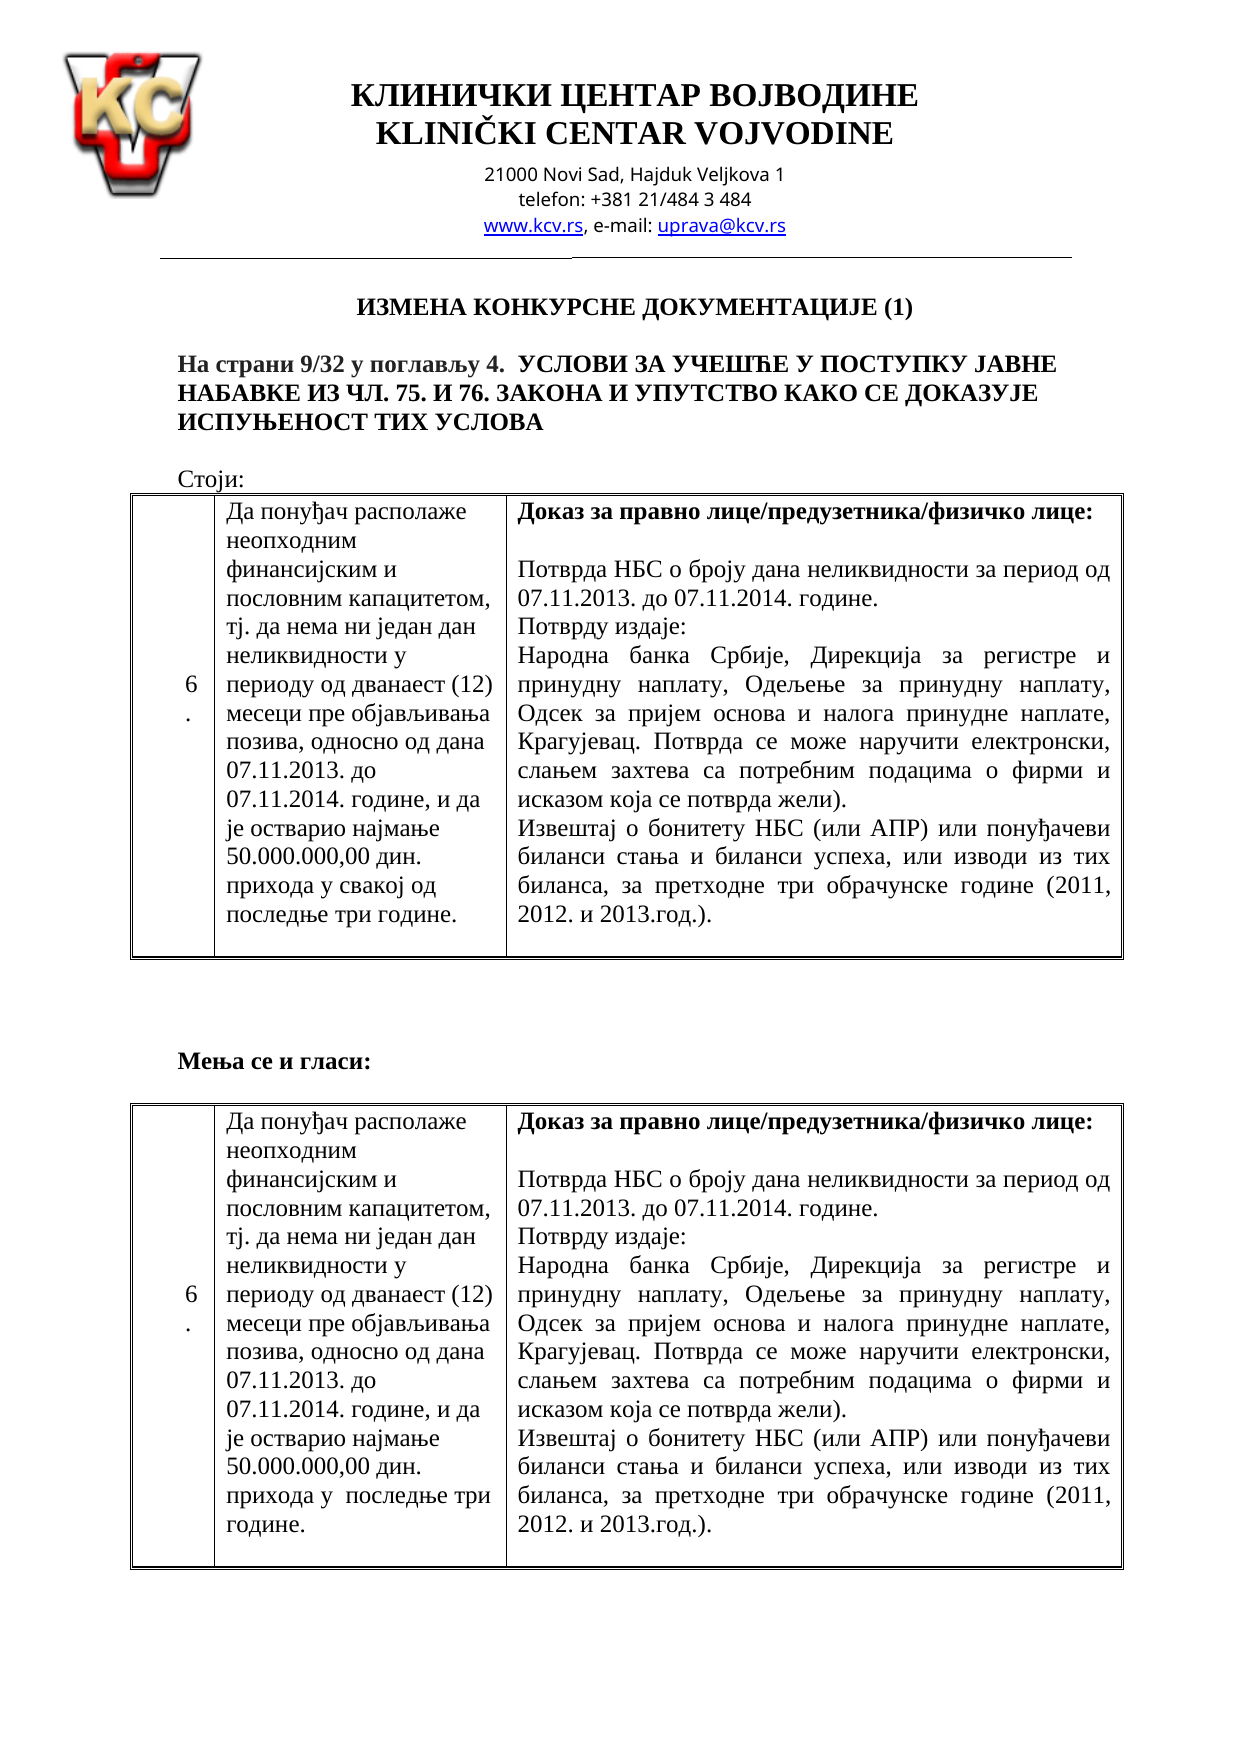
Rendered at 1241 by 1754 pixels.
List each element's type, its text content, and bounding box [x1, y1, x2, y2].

picture [60, 50, 206, 199]
text Мења се и гласи: [177, 1046, 1092, 1074]
table_header Да понуђач располаже неопходним финансијским и пословним капацитетом, тј. да нема ни један дан неликвидности у периоду од дванаест (12) месеци пре објављивања позива, односно од дана 07.11.2013. до 07.11.2014. године, и да је остварио најмање 50.000.000,00 дин. прихода у свакој од последње три године. [215, 496, 506, 956]
table_header 6. [133, 496, 214, 956]
subtitle На страни 9/32 у поглављу 4. УСЛОВИ ЗА УЧЕШЋЕ У ПОСТУПКУ ЈАВНЕ НАБАВКЕ ИЗ ЧЛ. 75. И 76. ЗАКОНА И УПУТСТВО КАКО СЕ ДОКАЗУЈЕ ИСПУЊЕНОСТ ТИХ УСЛОВА [177, 349, 1092, 436]
table_header Доказ за правно лице/предузетника/физичко лице: Потврда НБС о броју дана неликвидности за период од 07.11.2013. до 07.11.2014. године. Потврду издаје: Народна банка Србије, Дирекција за регистре и принудну наплату, Одељење за принудну наплату, Одсек за пријем основа и налога принудне наплате, Крагујевац. Потврда се може наручити електронски, слањем захтева са потребним подацима о фирми и исказом која се потврда жели). Извештај о бонитету НБС (или АПР) или понуђачеви биланси стања и биланси успеха, или изводи из тих биланса, за претходне три обрачунске године (2011, 2012. и 2013.год.). [507, 1106, 1121, 1566]
text Стоји: [177, 464, 1092, 493]
table_header Доказ за правно лице/предузетника/физичко лице: Потврда НБС о броју дана неликвидности за период од 07.11.2013. до 07.11.2014. године. Потврду издаје: Народна банка Србије, Дирекција за регистре и принудну наплату, Одељење за принудну наплату, Одсек за пријем основа и налога принудне наплате, Крагујевац. Потврда се може наручити електронски, слањем захтева са потребним подацима о фирми и исказом која се потврда жели). Извештај о бонитету НБС (или АПР) или понуђачеви биланси стања и биланси успеха, или изводи из тих биланса, за претходне три обрачунске године (2011, 2012. и 2013.год.). [507, 496, 1121, 956]
table_header 6. [133, 1106, 214, 1566]
subtitle ИЗМЕНА КОНКУРСНЕ ДОКУМЕНТАЦИЈЕ (1) [177, 292, 1092, 321]
table_header Да понуђач располаже неопходним финансијским и пословним капацитетом, тј. да нема ни један дан неликвидности у периоду од дванаест (12) месеци пре објављивања позива, односно од дана 07.11.2013. до 07.11.2014. године, и да је остварио најмање 50.000.000,00 дин. прихода у последње три године. [215, 1106, 506, 1566]
